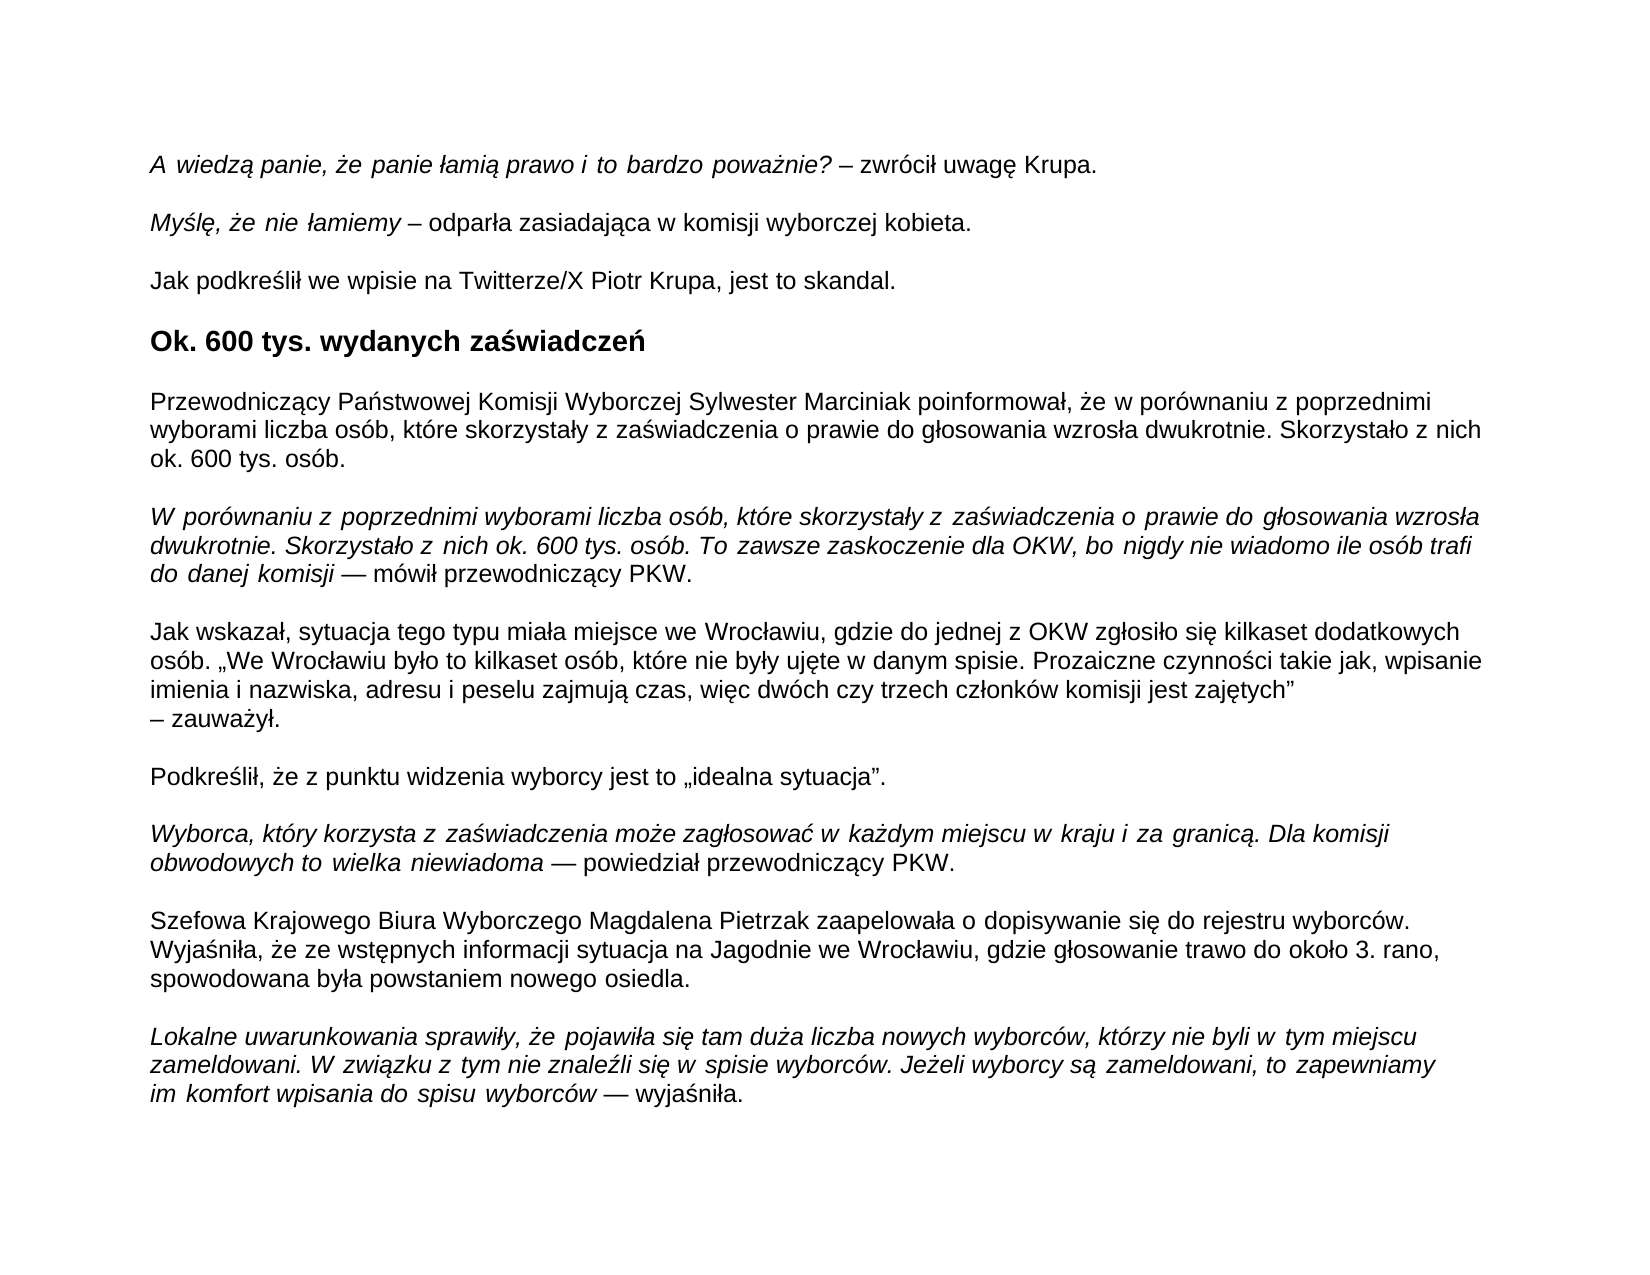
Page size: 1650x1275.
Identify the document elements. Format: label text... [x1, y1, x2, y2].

text Lokalne uwarunkowania sprawiły, że pojawiła się tam duża liczba nowych wyborców, którzy nie byli w tym miejscu zameldowani. W związku z tym nie znaleźli się w spisie wyborców. Jeżeli wyborcy są zameldowani, to zapewniamy im komfort wpisania do spisu wyborców — wyjaśniła. [150, 1022, 1500, 1108]
text Myślę, że nie łamiemy – odparła zasiadająca w komisji wyborczej kobieta. [150, 208, 1500, 237]
text Przewodniczący Państwowej Komisji Wyborczej Sylwester Marciniak poinformował, że w porównaniu z poprzednimi wyborami liczba osób, które skorzystały z zaświadczenia o prawie do głosowania wzrosła dwukrotnie. Skorzystało z nich ok. 600 tys. osób. [150, 386, 1500, 473]
text Ok. 600 tys. wydanych zaświadczeń [150, 324, 1500, 357]
text Podkreślił, że z punktu widzenia wyborcy jest to „idealna sytuacja”. [150, 762, 1500, 790]
text Szefowa Krajowego Biura Wyborczego Magdalena Pietrzak zaapelowała o dopisywanie się do rejestru wyborców. Wyjaśniła, że ze wstępnych informacji sytuacja na Jagodnie we Wrocławiu, gdzie głosowanie trawo do około 3. rano, spowodowana była powstaniem nowego osiedla. [150, 906, 1500, 992]
text Wyborca, który korzysta z zaświadczenia może zagłosować w każdym miejscu w kraju i za granicą. Dla komisji obwodowych to wielka niewiadoma — powiedział przewodniczący PKW. [150, 819, 1500, 877]
text W porównaniu z poprzednimi wyborami liczba osób, które skorzystały z zaświadczenia o prawie do głosowania wzrosła dwukrotnie. Skorzystało z nich ok. 600 tys. osób. To zawsze zaskoczenie dla OKW, bo nigdy nie wiadomo ile osób trafi do danej komisji — mówił przewodniczący PKW. [150, 502, 1500, 588]
text Jak wskazał, sytuacja tego typu miała miejsce we Wrocławiu, gdzie do jednej z OKW zgłosiło się kilkaset dodatkowych osób. „We Wrocławiu było to kilkaset osób, które nie były ujęte w danym spisie. Prozaiczne czynności takie jak, wpisanie imienia i nazwiska, adresu i peselu zajmują czas, więc dwóch czy trzech członków komisji jest zajętych” – zauważył.Unmute [150, 617, 1500, 732]
text A wiedzą panie, że panie łamią prawo i to bardzo poważnie? – zwrócił uwagę Krupa. [150, 150, 1500, 179]
text Jak podkreślił we wpisie na Twitterze/X Piotr Krupa, jest to skandal. [150, 266, 1500, 294]
